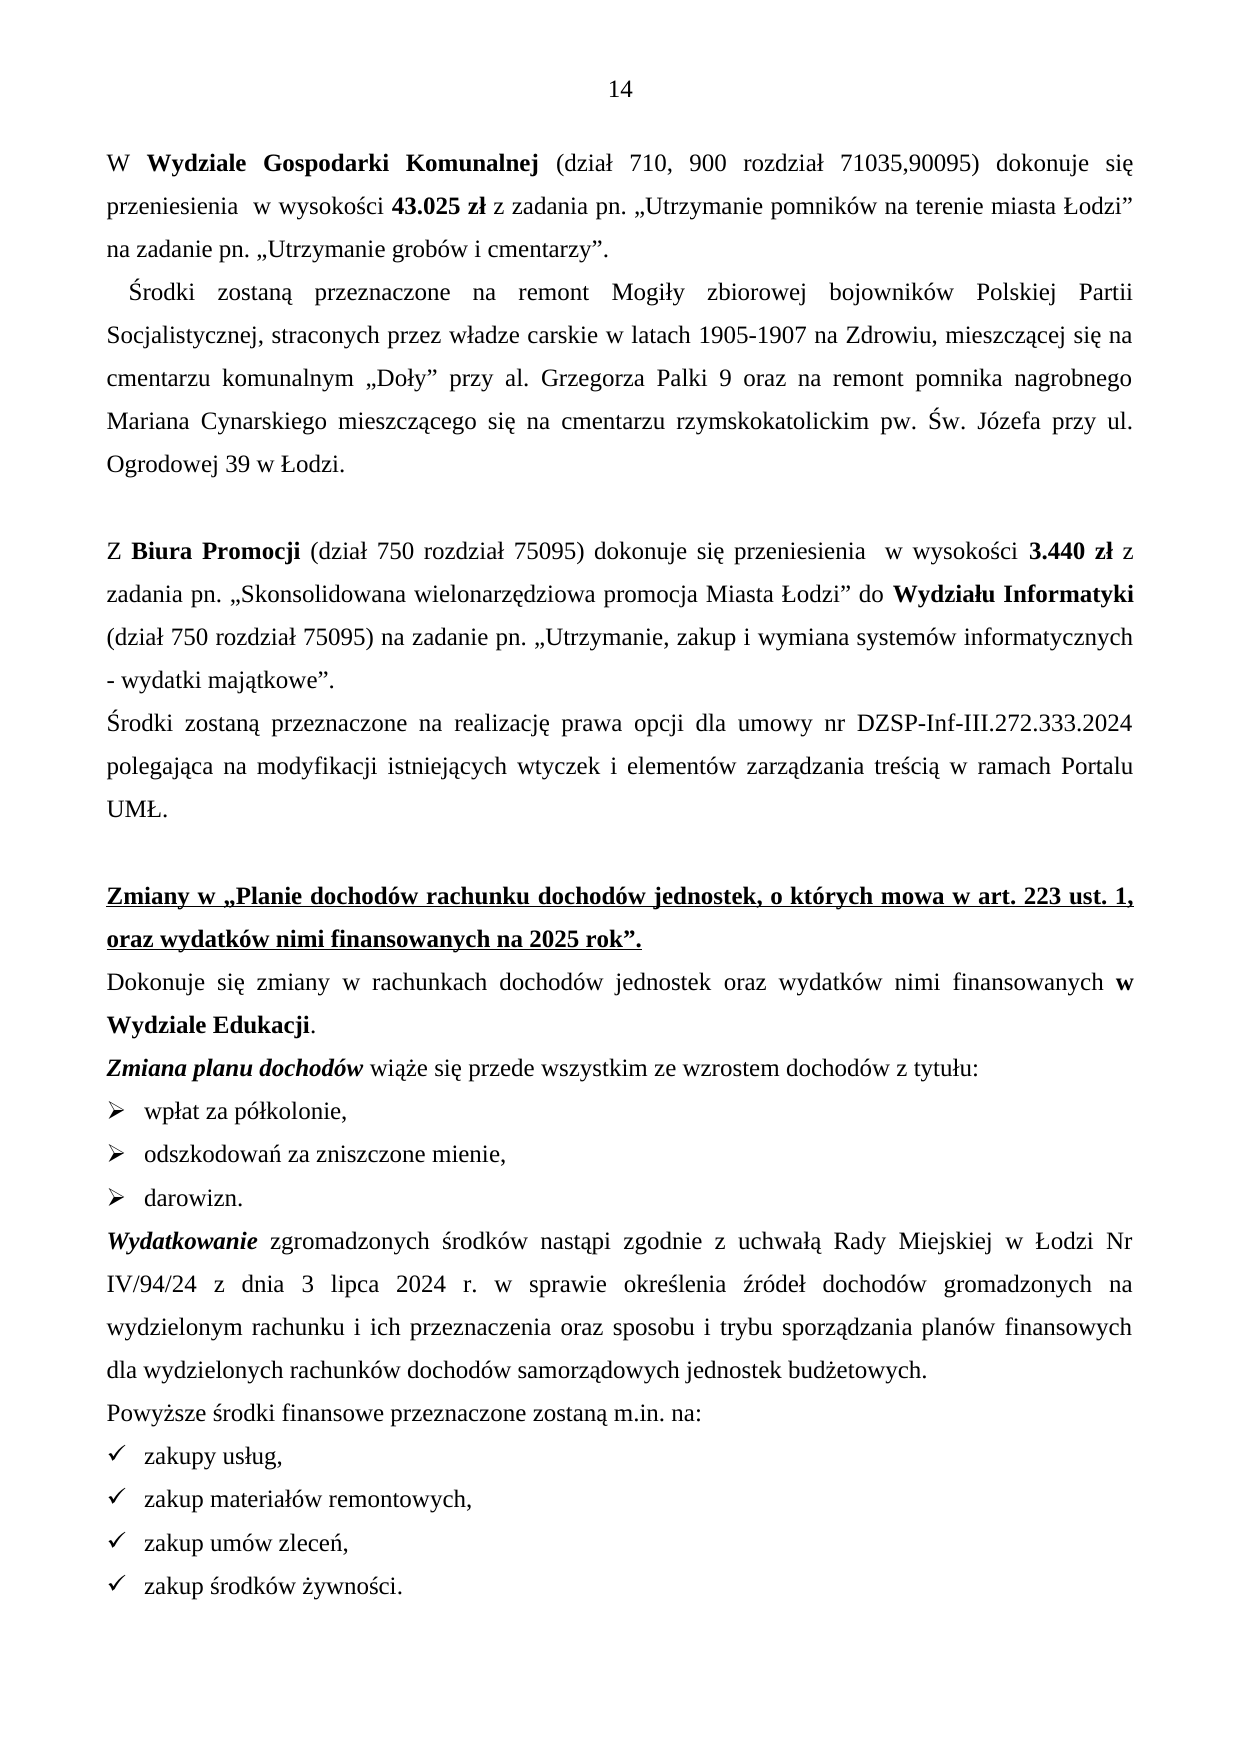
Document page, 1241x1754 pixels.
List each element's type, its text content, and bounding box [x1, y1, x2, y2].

list zakupy usług, [106, 1441, 1134, 1470]
text Wydatkowanie zgromadzonych środków nastąpi zgodnie z uchwałą Rady Miejskiej w Łodzi Nr IV/94/24 z dnia 3 lipca 2024 r. w sprawie określenia źródeł dochodów gromadzonych na wydzielonym rachunku i ich przeznaczenia oraz sposobu i trybu sporządzania planów finansowych dla wydzielonych rachunków dochodów samorządowych jednostek budżetowych. [106, 1226, 1134, 1384]
text Zmiany w „Planie dochodów rachunku dochodów jednostek, o których mowa w art. 223 ust. 1, oraz wydatków nimi finansowanych na 2025 rok”. [106, 907, 1134, 953]
list zakup środków żywności. [106, 1571, 1134, 1599]
list wpłat za półkolonie, [106, 1096, 1134, 1125]
text Z Biura Promocji (dział 750 rozdział 75095) dokonuje się przeniesienia w wysokości 3.440 zł z zadania pn. „Skonsolidowana wielonarzędziowa promocja Miasta Łodzi” do Wydziału Informatyki (dział 750 rozdział 75095) na zadanie pn. „Utrzymanie, zakup i wymiana systemów informatycznych - wydatki majątkowe”. [106, 536, 1134, 694]
list darowizn. [106, 1183, 1134, 1211]
text Środki zostaną przeznaczone na remont Mogiły zbiorowej bojowników Polskiej Partii Socjalistycznej, straconych przez władze carskie w latach 1905-1907 na Zdrowiu, mieszczącej się na cmentarzu komunalnym „Doły” przy al. Grzegorza Palki 9 oraz na remont pomnika nagrobnego Mariana Cynarskiego mieszczącego się na cmentarzu rzymskokatolickim pw. Św. Józefa przy ul. Ogrodowej 39 w Łodzi. [106, 277, 1134, 478]
text Dokonuje się zmiany w rachunkach dochodów jednostek oraz wydatków nimi finansowanych w Wydziale Edukacji. [106, 967, 1134, 1039]
text Zmiana planu dochodów wiąże się przede wszystkim ze wzrostem dochodów z tytułu: [106, 1053, 1134, 1082]
list zakup materiałów remontowych, [106, 1484, 1134, 1513]
list zakup umów zleceń, [106, 1528, 1134, 1556]
text Powyższe środki finansowe przeznaczone zostaną m.in. na: [106, 1398, 1134, 1427]
text Środki zostaną przeznaczone na realizację prawa opcji dla umowy nr DZSP-Inf-III.272.333.2024 polegająca na modyfikacji istniejących wtyczek i elementów zarządzania treścią w ramach Portalu UMŁ. [106, 708, 1134, 823]
text W Wydziale Gospodarki Komunalnej (dział 710, 900 rozdział 71035,90095) dokonuje się przeniesienia w wysokości 43.025 zł z zadania pn. „Utrzymanie pomników na terenie miasta Łodzi” na zadanie pn. „Utrzymanie grobów i cmentarzy”. [106, 148, 1134, 263]
text Zmiany w „Planie dochodów rachunku dochodów jednostek, o których mowa w art. 223 ust. 1, oraz wydatków nimi finansowanych na 2025 rok”. [106, 881, 1134, 906]
list odszkodowań za zniszczone mienie, [106, 1139, 1134, 1168]
